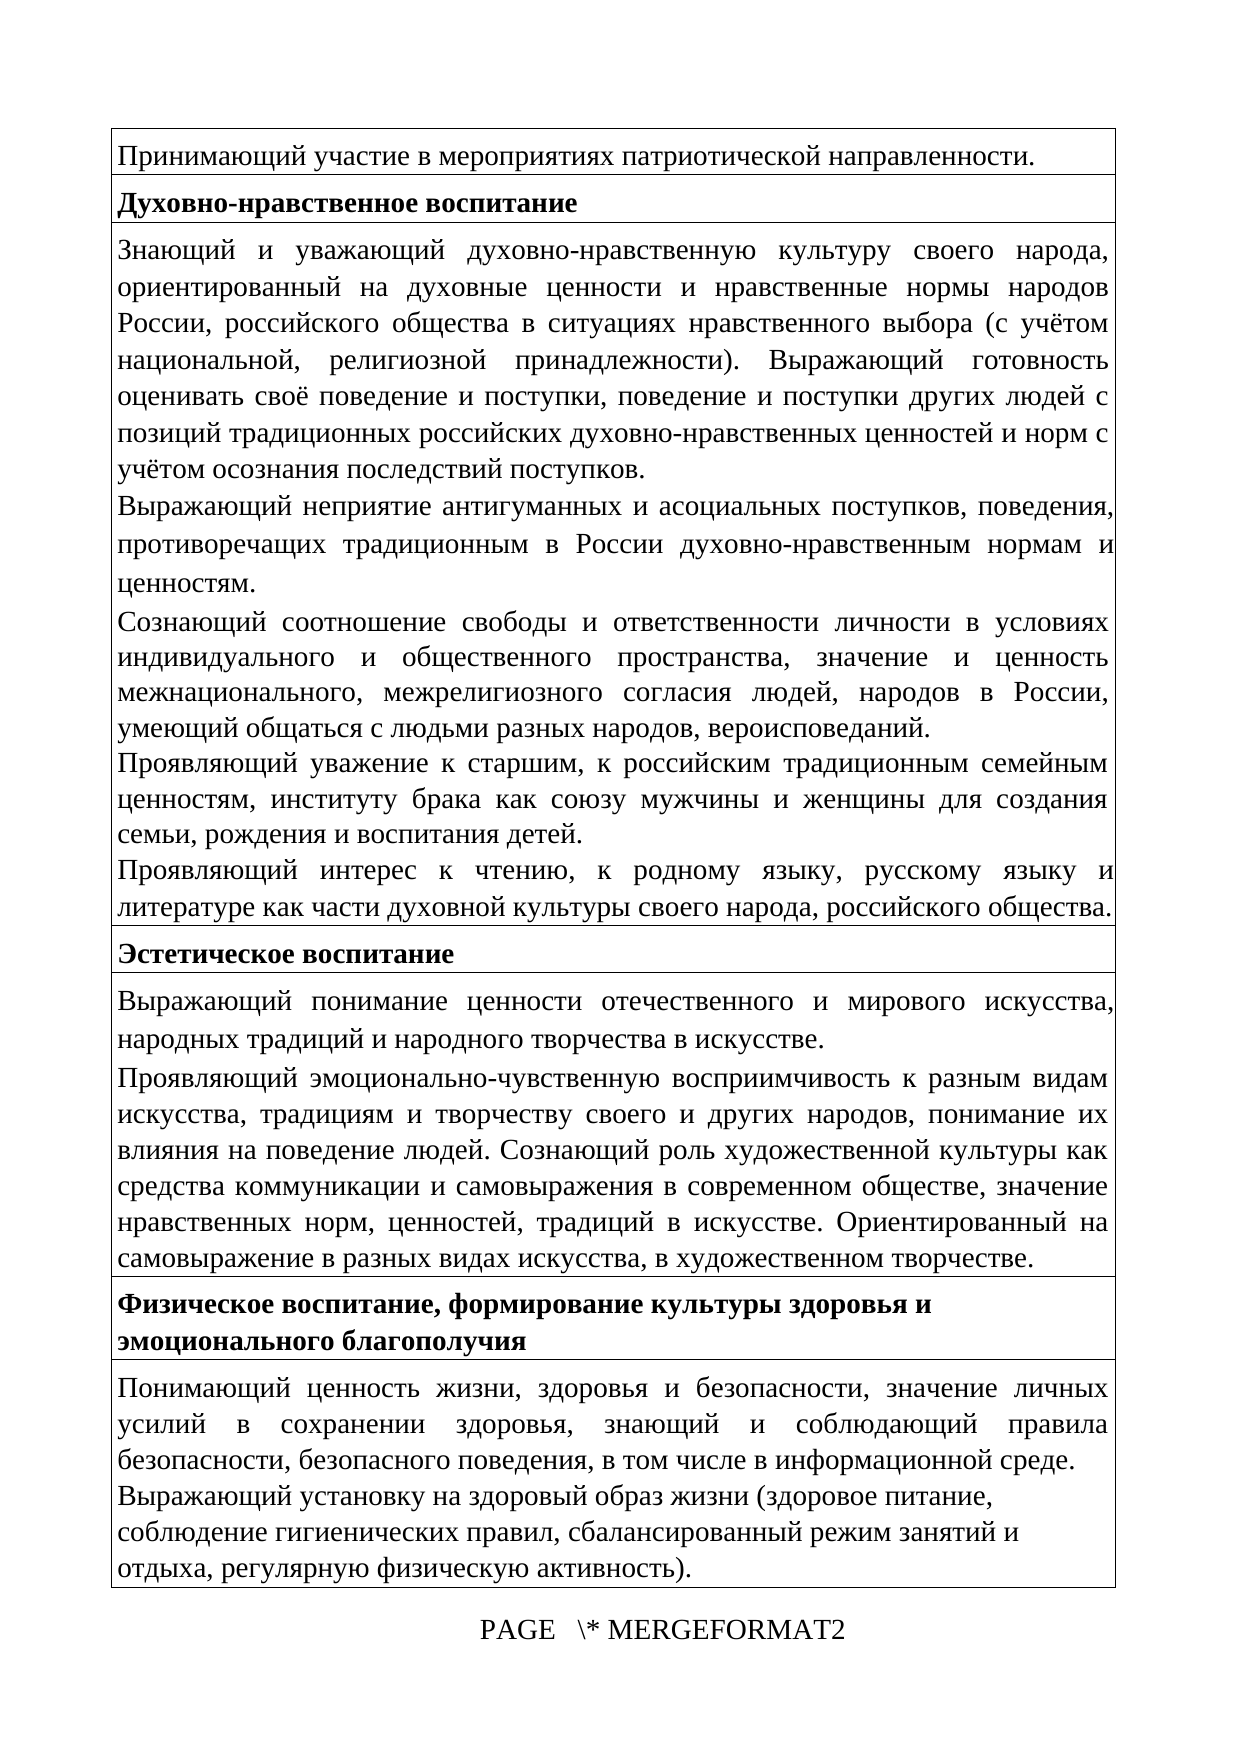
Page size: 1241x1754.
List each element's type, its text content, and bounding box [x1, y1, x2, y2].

table_cell Физическое воспитание, формирование культуры здоровья и эмоционального благополучия [112, 1277, 1115, 1359]
table_cell Выражающий понимание ценности отечественного и мирового искусства, народных традиций и народного творчества в искусстве. Проявляющий эмоционально-чувственную восприимчивость к разным видам искусства, традициям и творчеству своего и других народов, понимание их влияния на поведение людей. Сознающий роль художественной культуры как средства коммуникации и самовыражения в современном обществе, значение нравственных норм, ценностей, традиций в искусстве. Ориентированный на самовыражение в разных видах искусства, в художественном творчестве. [112, 973, 1115, 1276]
table_cell Эстетическое воспитание [112, 926, 1115, 972]
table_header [112, 129, 1115, 174]
table_cell Духовно-нравственное воспитание [112, 175, 1115, 221]
table_cell Знающий и уважающий духовно-нравственную культуру своего народа, ориентированный на духовные ценности и нравственные нормы народов России, российского общества в ситуациях нравственного выбора (с учётом национальной, религиозной принадлежности). Выражающий готовность оценивать своё поведение и поступки, поведение и поступки других людей с позиций традиционных российских духовно-нравственных ценностей и норм с учётом осознания последствий поступков. Выражающий неприятие антигуманных и асоциальных поступков, поведения, противоречащих традиционным в России духовно-нравственным нормам и ценностям. Сознающий соотношение свободы и ответственности личности в условиях индивидуального и общественного пространства, значение и ценность межнационального, межрелигиозного согласия людей, народов в России, умеющий общаться с людьми разных народов, вероисповеданий. Проявляющий уважение к старшим, к российским традиционным семейным ценностям, институту брака как союзу мужчины и женщины для создания семьи, рождения и воспитания детей. Проявляющий интерес к чтению, к родному языку, русскому языку и литературе как части духовной культуры своего народа, российского общества. [112, 223, 1115, 925]
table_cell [112, 1360, 1115, 1587]
